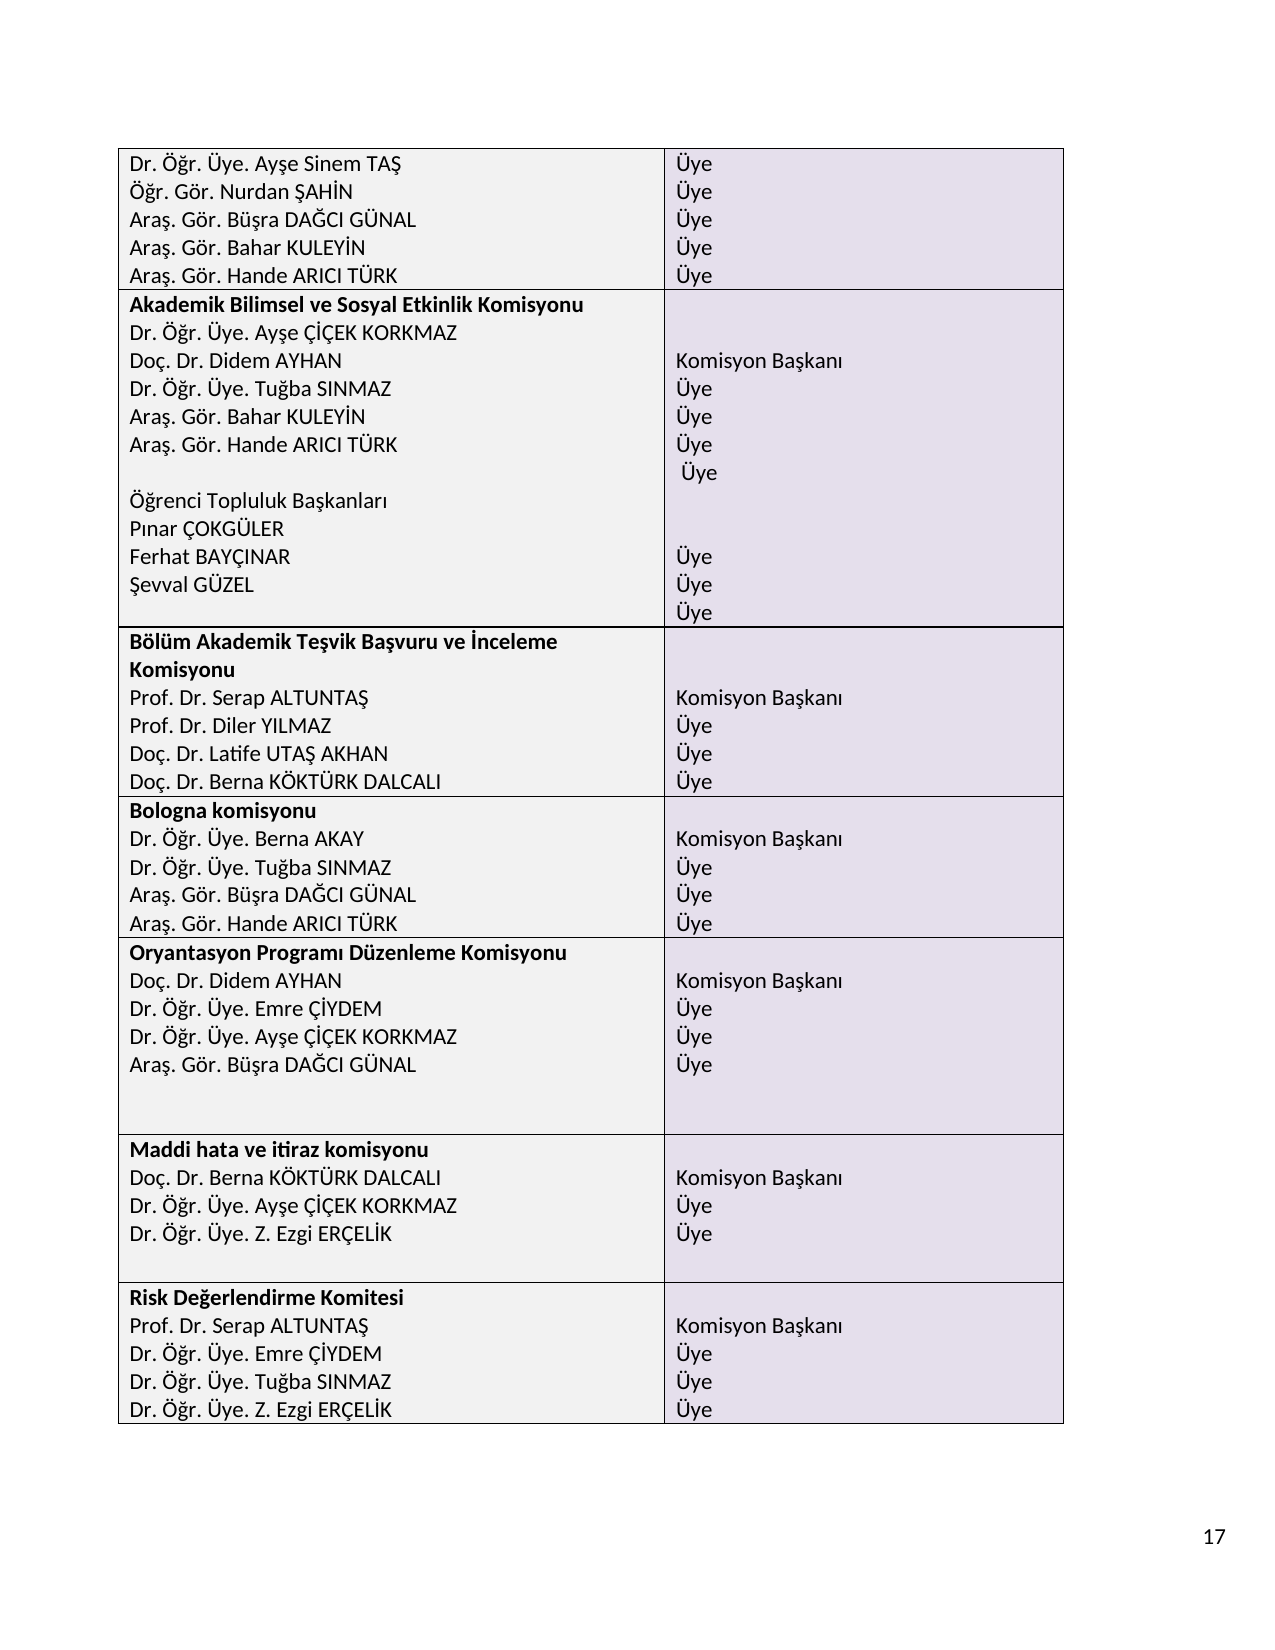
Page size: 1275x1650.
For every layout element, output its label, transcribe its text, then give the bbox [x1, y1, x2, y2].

table_cell Bologna komisyonu Dr. Öğr. Üye. Berna AKAY Dr. Öğr. Üye. Tuğba SINMAZ Araş. Gör. Büşra DAĞCI GÜNAL Araş. Gör. Hande ARICI TÜRK [119, 797, 664, 937]
table_cell Komisyon Başkanı Üye Üye Üye Üye Üye Üye Üye [665, 290, 1063, 626]
table_cell Komisyon Başkanı Üye Üye [665, 1135, 1063, 1282]
table_cell Maddi hata ve itiraz komisyonu Doç. Dr. Berna KÖKTÜRK DALCALI Dr. Öğr. Üye. Ayşe ÇİÇEK KORKMAZ Dr. Öğr. Üye. Z. Ezgi ERÇELİK [119, 1135, 664, 1282]
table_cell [119, 149, 664, 289]
table_cell Akademik Bilimsel ve Sosyal Etkinlik Komisyonu Dr. Öğr. Üye. Ayşe ÇİÇEK KORKMAZ Doç. Dr. Didem AYHAN Dr. Öğr. Üye. Tuğba SINMAZ Araş. Gör. Bahar KULEYİN Araş. Gör. Hande ARICI TÜRK Öğrenci Topluluk Başkanları Pınar ÇOKGÜLER Ferhat BAYÇINAR Şevval GÜZEL [119, 290, 664, 626]
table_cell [665, 1283, 1063, 1423]
table_cell Komisyon Başkanı Üye Üye Üye [665, 938, 1063, 1134]
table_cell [119, 1283, 664, 1423]
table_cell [665, 149, 1063, 289]
table_cell Komisyon Başkanı Üye Üye Üye [665, 797, 1063, 937]
table_cell Oryantasyon Programı Düzenleme Komisyonu Doç. Dr. Didem AYHAN Dr. Öğr. Üye. Emre ÇİYDEM Dr. Öğr. Üye. Ayşe ÇİÇEK KORKMAZ Araş. Gör. Büşra DAĞCI GÜNAL [119, 938, 664, 1134]
table_cell Komisyon Başkanı Üye Üye Üye [665, 628, 1063, 796]
table_cell Bölüm Akademik Teşvik Başvuru ve İnceleme Komisyonu Prof. Dr. Serap ALTUNTAŞ Prof. Dr. Diler YILMAZ Doç. Dr. Latife UTAŞ AKHAN Doç. Dr. Berna KÖKTÜRK DALCALI [119, 628, 664, 796]
